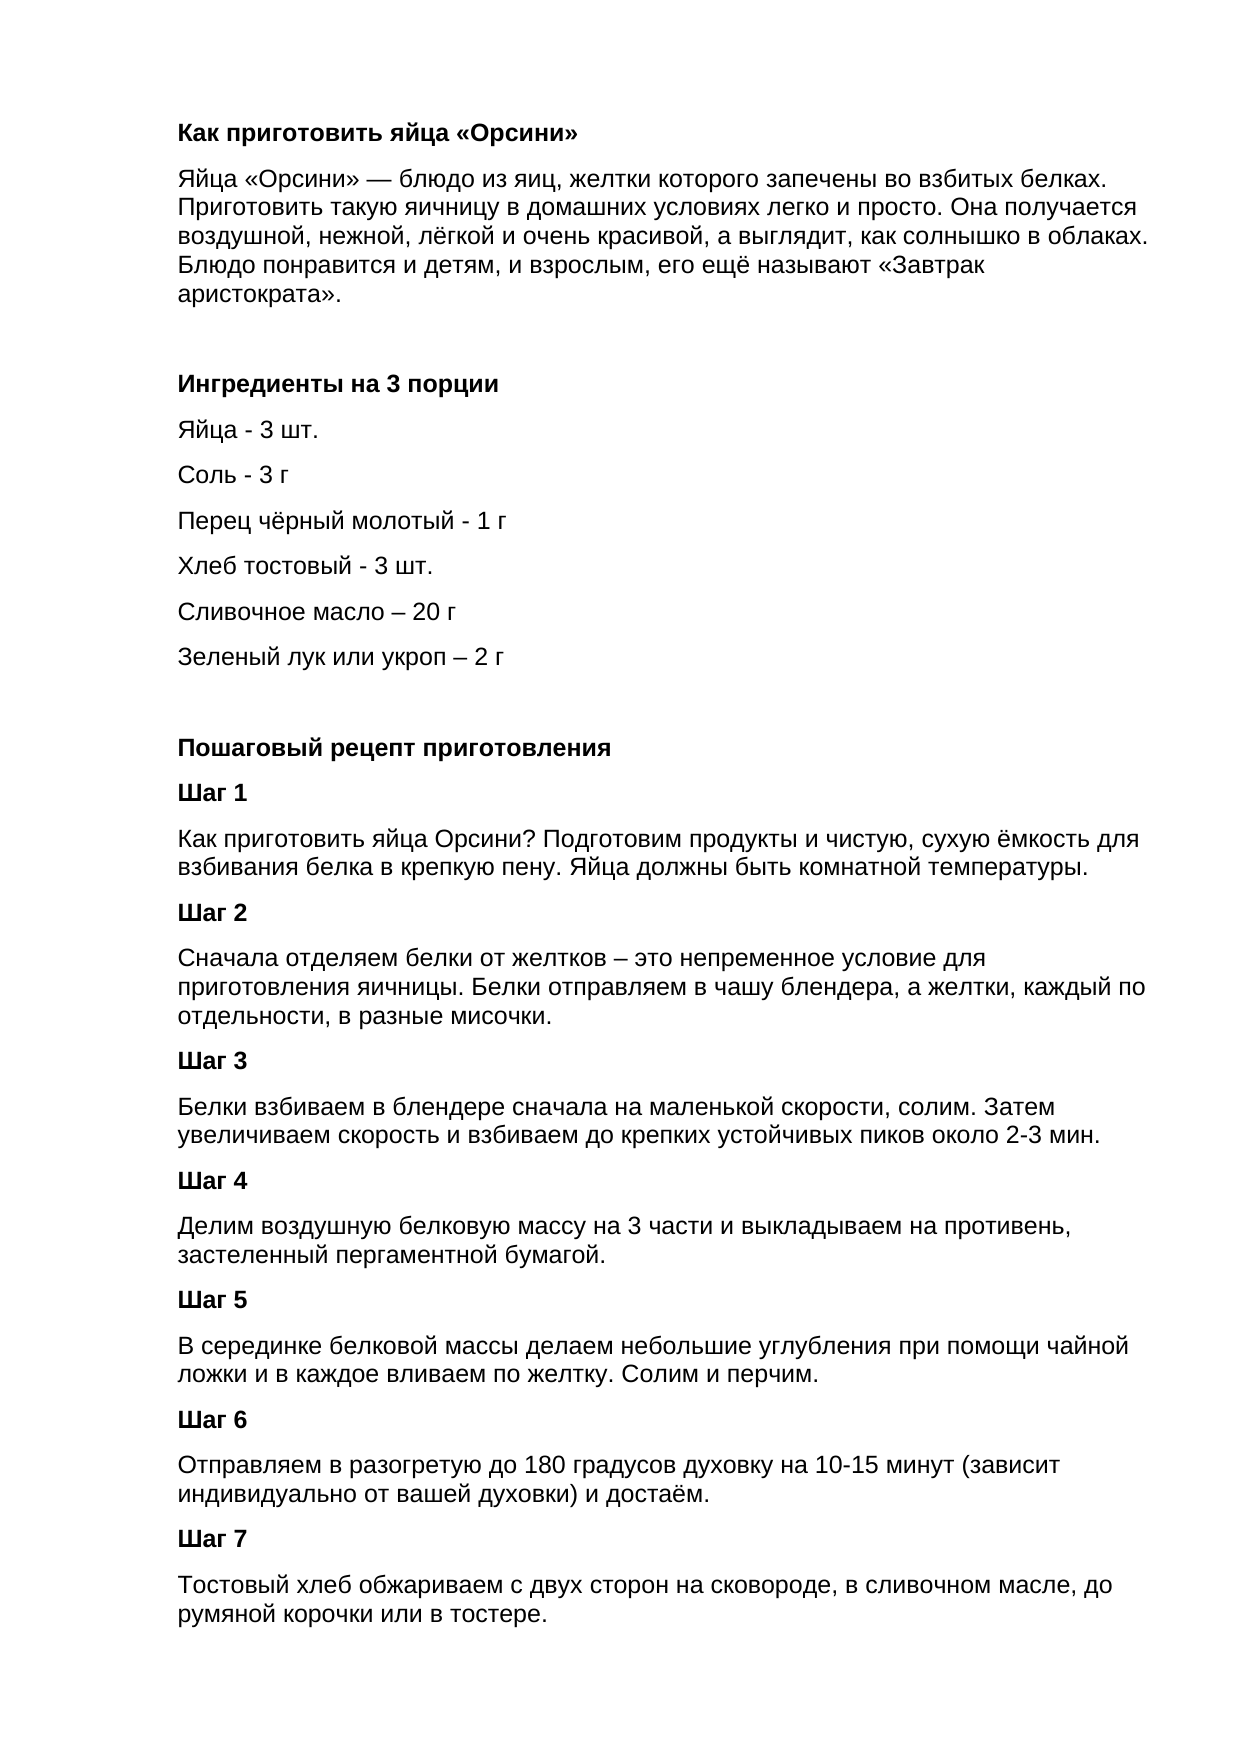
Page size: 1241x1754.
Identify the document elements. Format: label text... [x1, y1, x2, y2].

text Ингредиенты на 3 порции [177, 369, 1152, 398]
text Зеленый лук или укроп – 2 г [177, 642, 1152, 671]
text Хлеб тостовый - 3 шт. [177, 551, 1152, 580]
text Шаг 5 [177, 1285, 1152, 1314]
text Шаг 1 [177, 778, 1152, 807]
text Шаг 4 [177, 1166, 1152, 1194]
text Шаг 7 [177, 1524, 1152, 1553]
text Пошаговый рецепт приготовления [177, 733, 1152, 761]
text Перец чёрный молотый - 1 г [177, 506, 1152, 534]
text Шаг 6 [177, 1405, 1152, 1433]
text Соль - 3 г [177, 460, 1152, 489]
text Шаг 3 [177, 1046, 1152, 1075]
text В серединке белковой массы делаем небольшие углубления при помощи чайной ложки и в каждое вливаем по желтку. Солим и перчим. [177, 1331, 1152, 1388]
text Как приготовить яйца Орсини? Подготовим продукты и чистую, сухую ёмкость для взбивания белка в крепкую пену. Яйца должны быть комнатной температуры. [177, 823, 1152, 881]
text Сначала отделяем белки от желтков – это непременное условие для приготовления яичницы. Белки отправляем в чашу блендера, а желтки, каждый по отдельности, в разные мисочки. [177, 943, 1152, 1029]
text Тостовый хлеб обжариваем с двух сторон на сковороде, в сливочном масле, до румяной корочки или в тостере. [177, 1570, 1152, 1627]
text Белки взбиваем в блендере сначала на маленькой скорости, солим. Затем увеличиваем скорость и взбиваем до крепких устойчивых пиков около 2-3 мин. [177, 1091, 1152, 1149]
text Как приготовить яйца «Орсини» [177, 118, 1152, 147]
text Шаг 2 [177, 898, 1152, 926]
text Делим воздушную белковую массу на 3 части и выкладываем на противень, застеленный пергаментной бумагой. [177, 1211, 1152, 1268]
text Сливочное масло – 20 г [177, 596, 1152, 625]
text Яйца «Орсини» — блюдо из яиц, желтки которого запечены во взбитых белках. Приготовить такую яичницу в домашних условиях легко и просто. Она получается воздушной, нежной, лёгкой и очень красивой, а выглядит, как солнышко в облаках. Блюдо понравится и детям, и взрослым, его ещё называют «Завтрак аристократа». [177, 163, 1152, 307]
text Яйца - 3 шт. [177, 415, 1152, 443]
text Отправляем в разогретую до 180 градусов духовку на 10-15 минут (зависит индивидуально от вашей духовки) и достаём. [177, 1450, 1152, 1508]
